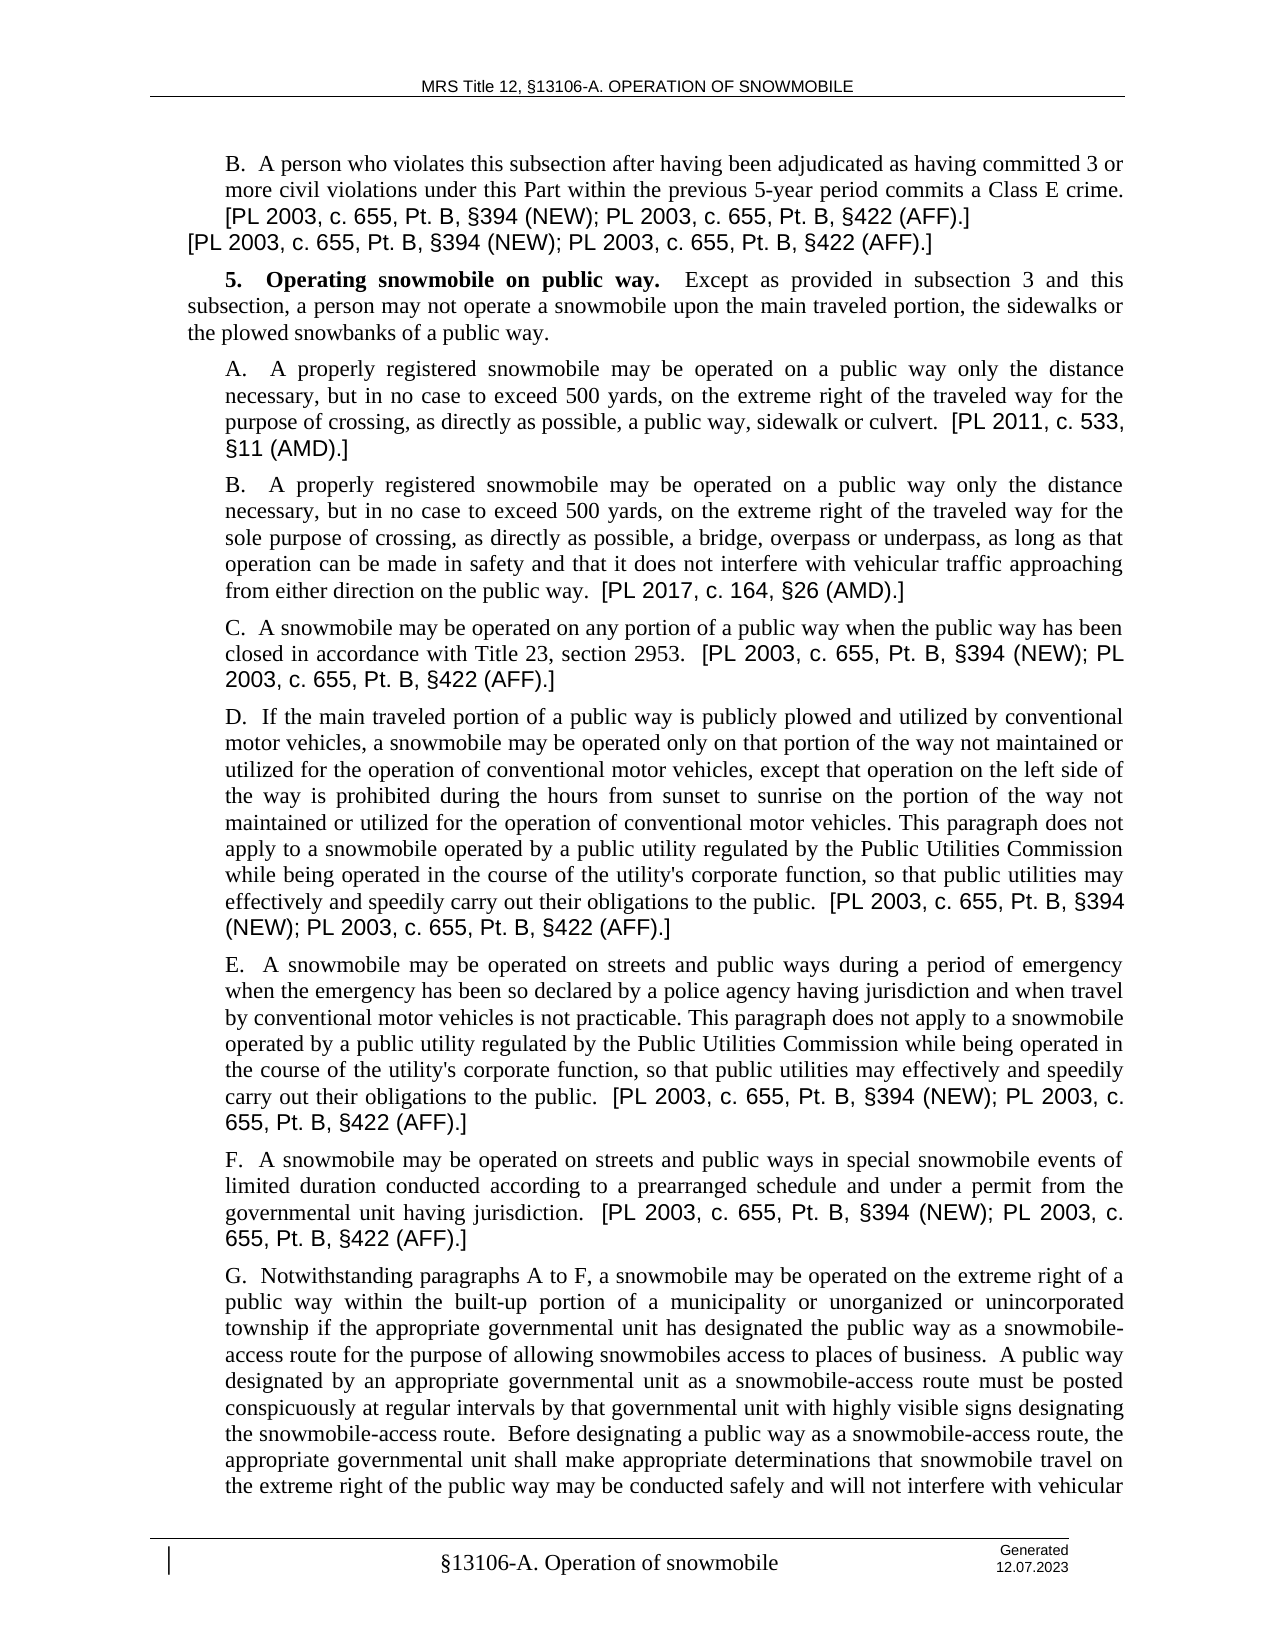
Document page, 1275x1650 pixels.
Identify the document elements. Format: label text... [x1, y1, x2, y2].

text D. If the main traveled portion of a public way is publicly plowed and utilized by conventional motor vehicles, a snowmobile may be operated only on that portion of the way not maintained or utilized for the operation of conventional motor vehicles, except that operation on the left side of the way is prohibited during the hours from sunset to sunrise on the portion of the way not maintained or utilized for the operation of conventional motor vehicles. This paragraph does not apply to a snowmobile operated by a public utility regulated by the Public Utilities Commission while being operated in the course of the utility's corporate function, so that public utilities may effectively and speedily carry out their obligations to the public. [PL 2003, c. 655, Pt. B, §394 (NEW); PL 2003, c. 655, Pt. B, §422 (AFF).] [225, 703, 1125, 940]
text 5. Operating snowmobile on public way. Except as provided in subsection 3 and this subsection, a person may not operate a snowmobile upon the main traveled portion, the sidewalks or the plowed snowbanks of a public way. [187, 266, 1125, 345]
text A. A properly registered snowmobile may be operated on a public way only the distance necessary, but in no case to exceed 500 yards, on the extreme right of the traveled way for the purpose of crossing, as directly as possible, a public way, sidewalk or culvert. [PL 2011, c. 533, §11 (AMD).] [225, 355, 1125, 461]
text E. A snowmobile may be operated on streets and public ways during a period of emergency when the emergency has been so declared by a police agency having jurisdiction and when travel by conventional motor vehicles is not practicable. This paragraph does not apply to a snowmobile operated by a public utility regulated by the Public Utilities Commission while being operated in the course of the utility's corporate function, so that public utilities may effectively and speedily carry out their obligations to the public. [PL 2003, c. 655, Pt. B, §394 (NEW); PL 2003, c. 655, Pt. B, §422 (AFF).] [225, 951, 1125, 1135]
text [225, 1262, 1125, 1499]
text B. A properly registered snowmobile may be operated on a public way only the distance necessary, but in no case to exceed 500 yards, on the extreme right of the traveled way for the sole purpose of crossing, as directly as possible, a bridge, overpass or underpass, as long as that operation can be made in safety and that it does not interfere with vehicular traffic approaching from either direction on the public way. [PL 2017, c. 164, §26 (AMD).] [225, 471, 1125, 603]
text B. A person who violates this subsection after having been adjudicated as having committed 3 or more civil violations under this Part within the previous 5-year period commits a Class E crime. [PL 2003, c. 655, Pt. B, §394 (NEW); PL 2003, c. 655, Pt. B, §422 (AFF).] [225, 150, 1125, 229]
text [PL 2003, c. 655, Pt. B, §394 (NEW); PL 2003, c. 655, Pt. B, §422 (AFF).] [187, 229, 1125, 255]
text F. A snowmobile may be operated on streets and public ways in special snowmobile events of limited duration conducted according to a prearranged schedule and under a permit from the governmental unit having jurisdiction. [PL 2003, c. 655, Pt. B, §394 (NEW); PL 2003, c. 655, Pt. B, §422 (AFF).] [225, 1146, 1125, 1251]
text C. A snowmobile may be operated on any portion of a public way when the public way has been closed in accordance with Title 23, section 2953. [PL 2003, c. 655, Pt. B, §394 (NEW); PL 2003, c. 655, Pt. B, §422 (AFF).] [225, 613, 1125, 693]
